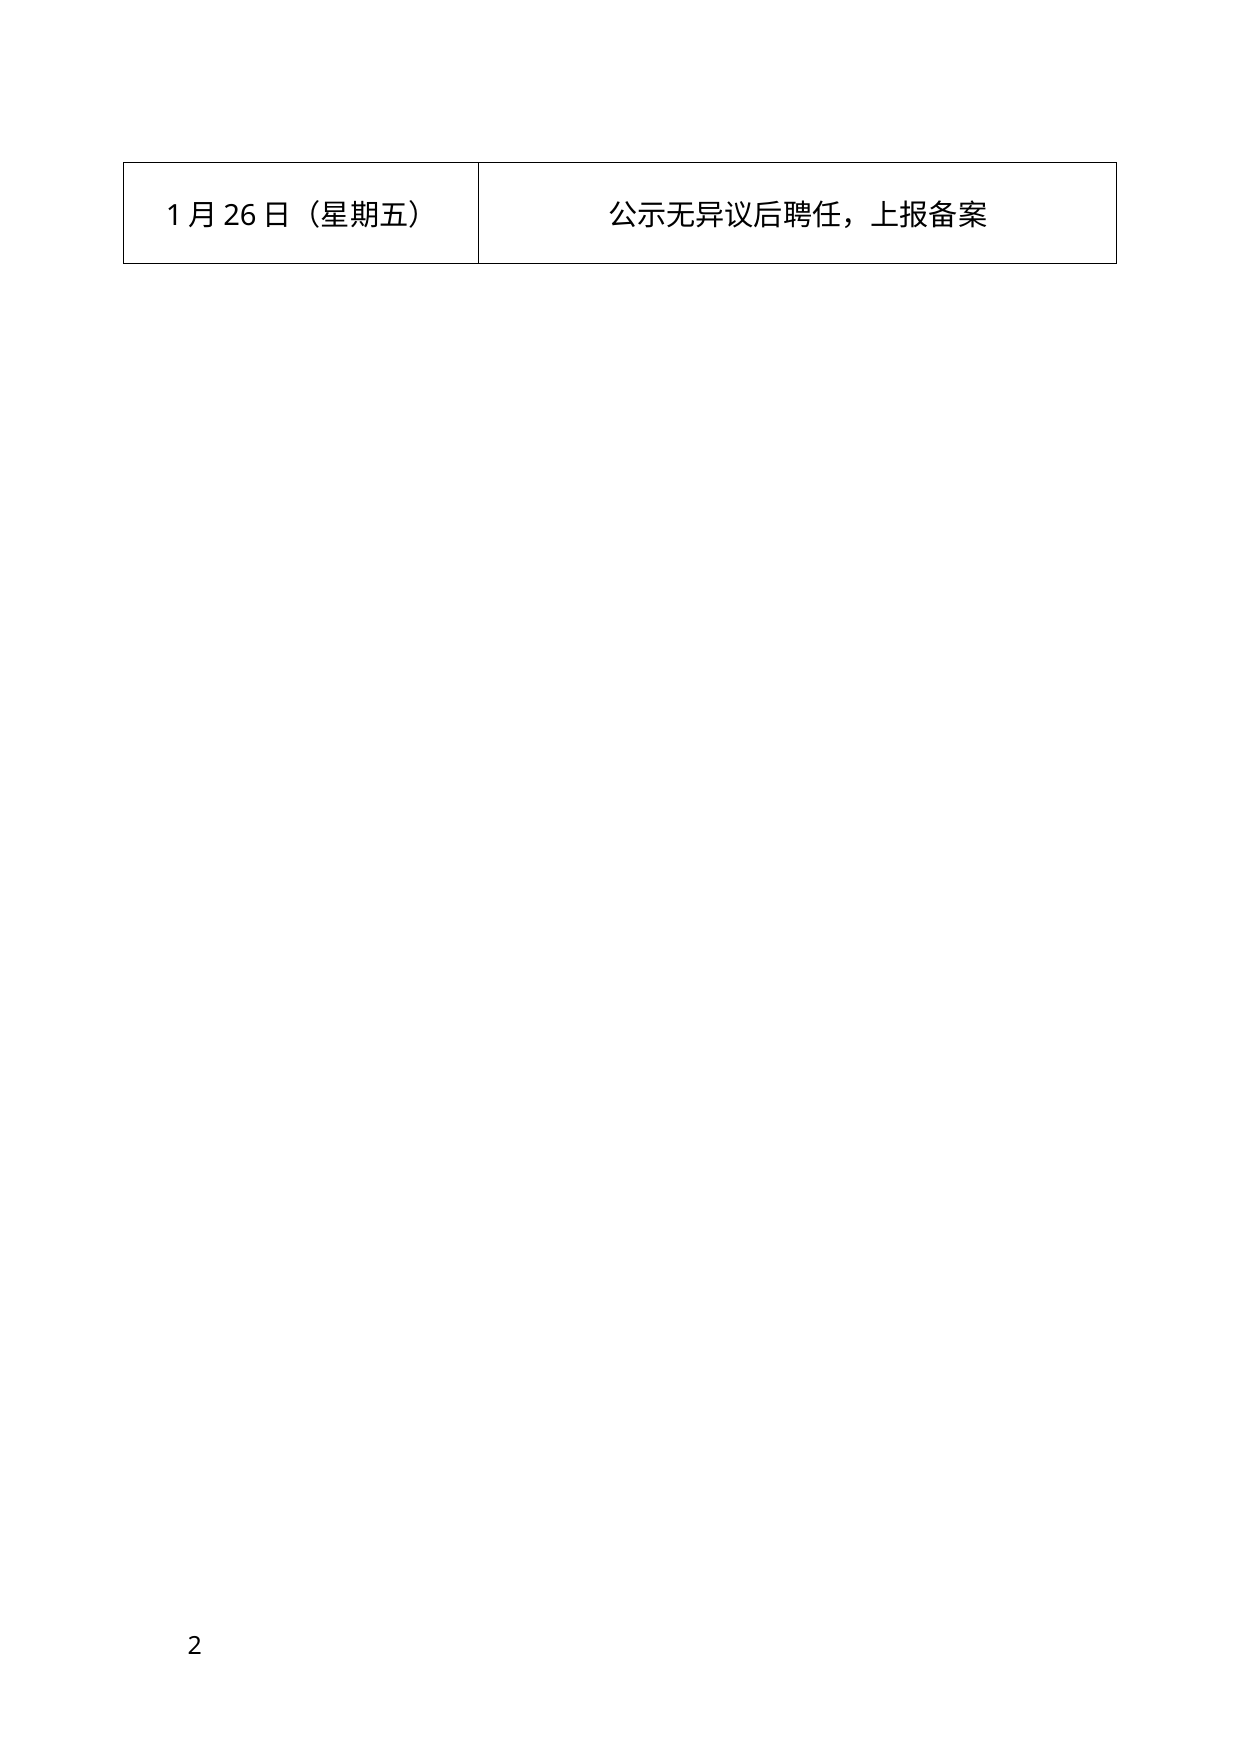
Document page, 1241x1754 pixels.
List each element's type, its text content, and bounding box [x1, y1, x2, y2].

table_cell 1月26日（星期五） [124, 163, 478, 263]
table_cell 公示无异议后聘任，上报备案 [479, 163, 1116, 263]
